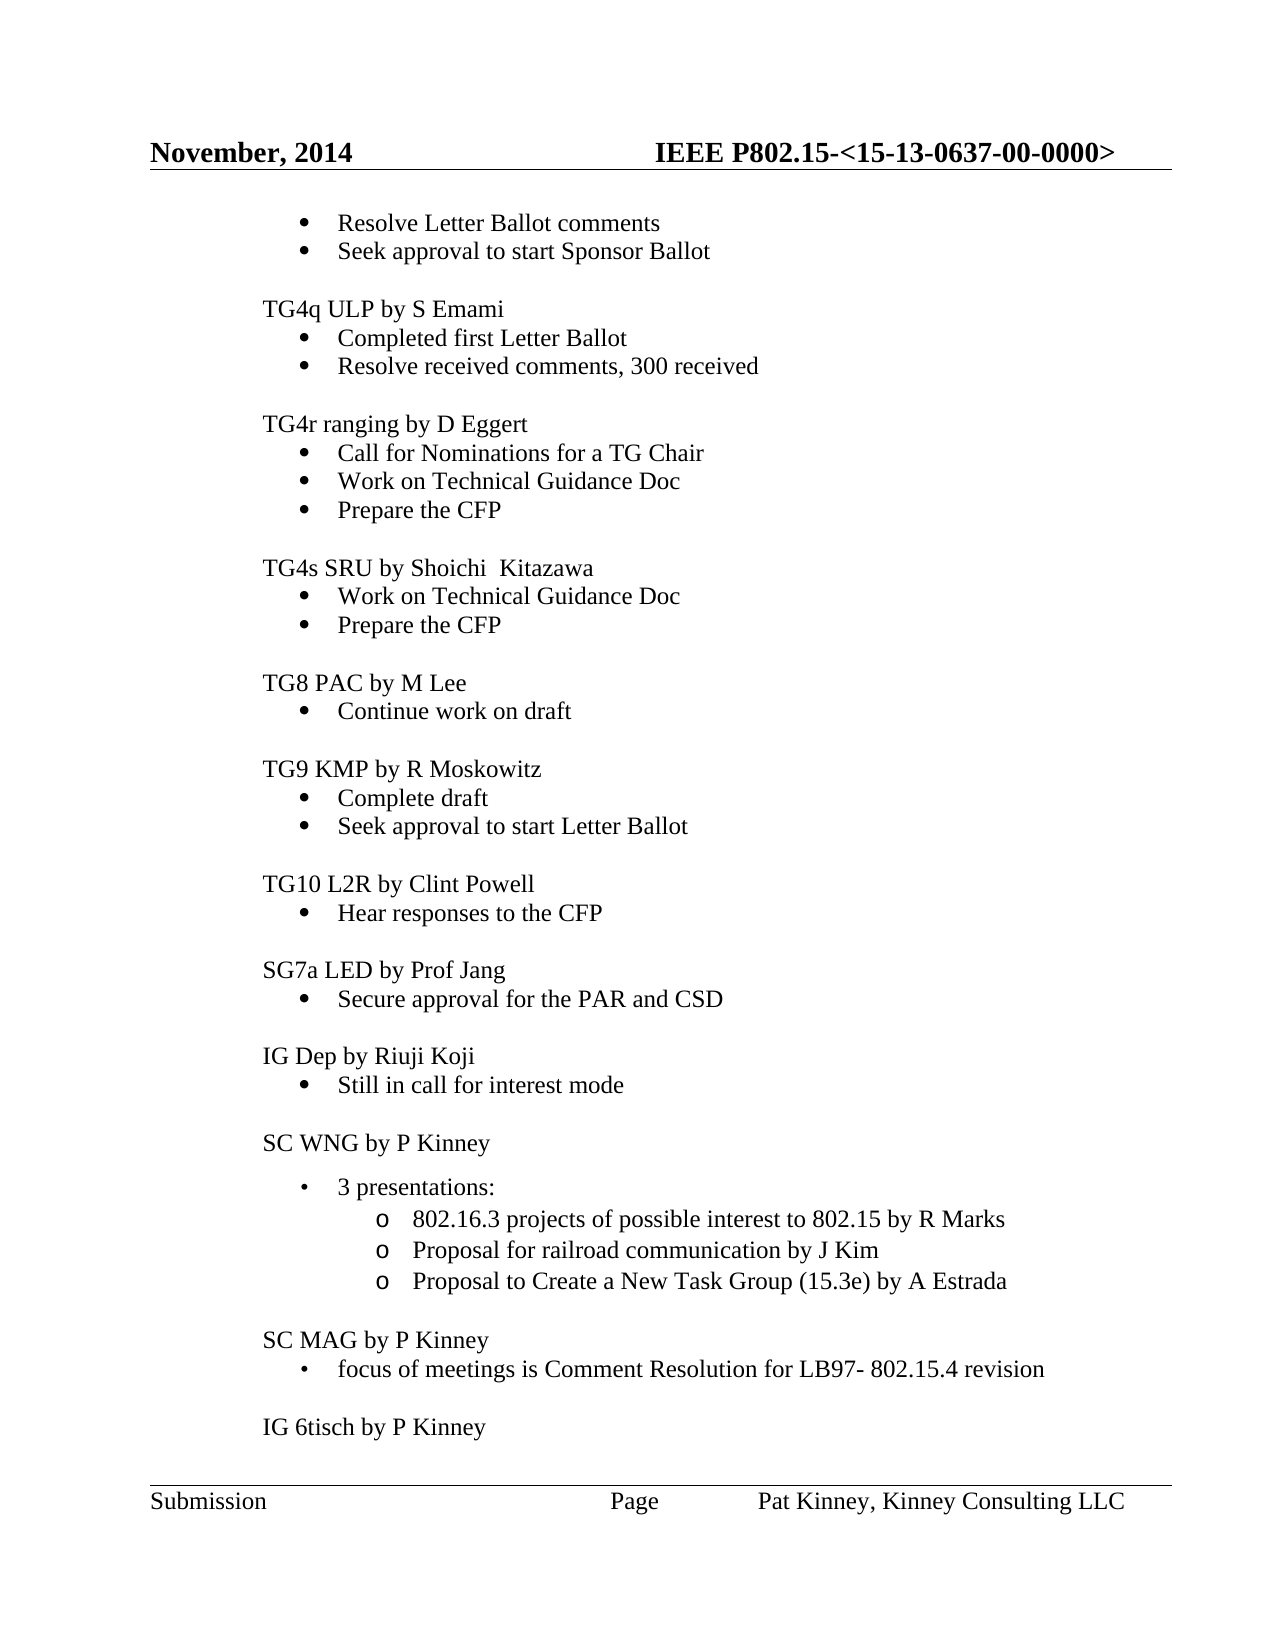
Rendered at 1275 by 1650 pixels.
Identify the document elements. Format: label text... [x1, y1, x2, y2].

text TG4q ULP by S Emami [262, 294, 1172, 323]
text SC WNG by P Kinney [262, 1128, 1172, 1156]
text SC MAG by P Kinney [262, 1326, 1172, 1354]
list Resolve Letter Ballot comments [300, 208, 1172, 236]
text TG9 KMP by R Moskowitz [262, 754, 1172, 783]
list Still in call for interest mode [300, 1070, 1172, 1099]
list Complete draft [300, 783, 1172, 811]
text TG4r ranging by D Eggert [262, 409, 1172, 438]
text TG4s SRU by Shoichi Kitazawa [262, 553, 1172, 581]
list Prepare the CFP [300, 610, 1172, 639]
list Proposal to Create a New Task Group (15.3e) by A Estrada [375, 1266, 1172, 1297]
text IG 6tisch by P Kinney [262, 1412, 1172, 1441]
text TG10 L2R by Clint Powell [262, 869, 1172, 898]
text IG Dep by Riuji Koji [262, 1041, 1172, 1070]
list 3 presentations: [300, 1156, 1172, 1204]
list Proposal for railroad communication by J Kim [375, 1235, 1172, 1266]
list Work on Technical Guidance Doc [300, 466, 1172, 495]
list Completed first Letter Ballot [300, 323, 1172, 351]
list Resolve received comments, 300 received [300, 351, 1172, 380]
list Continue work on draft [300, 696, 1172, 725]
list Seek approval to start Sponsor Ballot [300, 236, 1172, 265]
list Work on Technical Guidance Doc [300, 581, 1172, 610]
text TG8 PAC by M Lee [262, 668, 1172, 696]
list Call for Nominations for a TG Chair [300, 438, 1172, 466]
list Seek approval to start Letter Ballot [300, 811, 1172, 840]
list focus of meetings is Comment Resolution for LB97- 802.15.4 revision [300, 1354, 1172, 1383]
list Secure approval for the PAR and CSD [300, 984, 1172, 1013]
text SG7a LED by Prof Jang [262, 955, 1172, 984]
list Hear responses to the CFP [300, 898, 1172, 926]
list Prepare the CFP [300, 495, 1172, 524]
list 802.16.3 projects of possible interest to 802.15 by R Marks [375, 1204, 1172, 1235]
